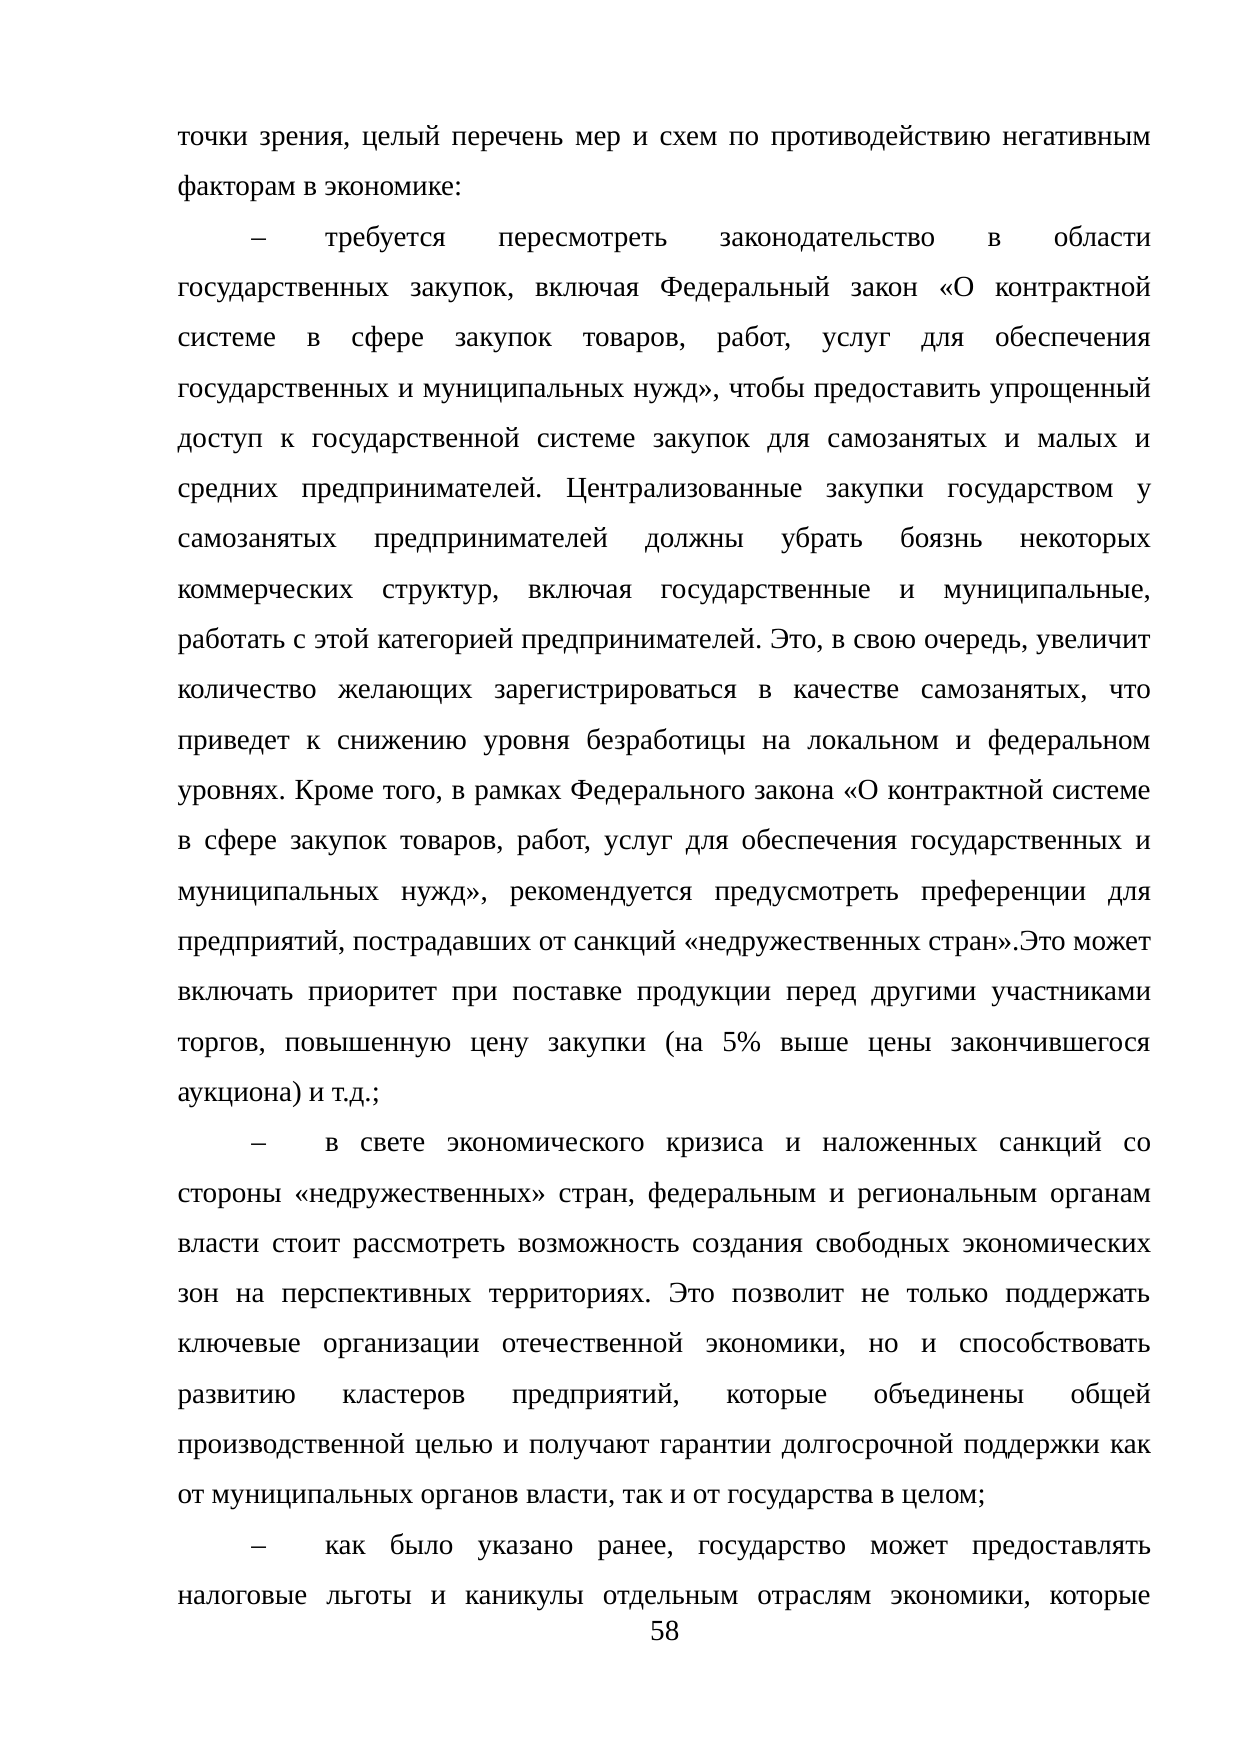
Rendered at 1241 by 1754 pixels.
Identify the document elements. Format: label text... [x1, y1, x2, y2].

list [177, 1527, 1152, 1611]
list в свете экономического кризиса и наложенных санкций со стороны «недружественных» стран, федеральным и региональным органам власти стоит рассмотреть возможность создания свободных экономических зон на перспективных территориях. Это позволит не только поддержать ключевые организации отечественной экономики, но и способствовать развитию кластеров предприятий, которые объединены общей производственной целью и получают гарантии долгосрочной поддержки как от муниципальных органов власти, так и от государства в целом; [177, 1124, 1152, 1510]
list требуется пересмотреть законодательство в области государственных закупок, включая Федеральный закон «О контрактной системе в сфере закупок товаров, работ, услуг для обеспечения государственных и муниципальных нужд», чтобы предоставить упрощенный доступ к государственной системе закупок для самозанятых и малых и средних предпринимателей. Централизованные закупки государством у самозанятых предпринимателей должны убрать боязнь некоторых коммерческих структур, включая государственные и муниципальные, работать с этой категорией предпринимателей. Это, в свою очередь, увеличит количество желающих зарегистрироваться в качестве самозанятых, что приведет к снижению уровня безработицы на локальном и федеральном уровнях. Кроме того, в рамках Федерального закона «О контрактной системе в сфере закупок товаров, работ, услуг для обеспечения государственных и муниципальных нужд», рекомендуется предусмотреть преференции для предприятий, пострадавших от санкций «недружественных стран».Это может включать приоритет при поставке продукции перед другими участниками торгов, повышенную цену закупки (на 5% выше цены закончившегося аукциона) и т.д.; [177, 219, 1152, 1108]
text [177, 118, 1152, 202]
